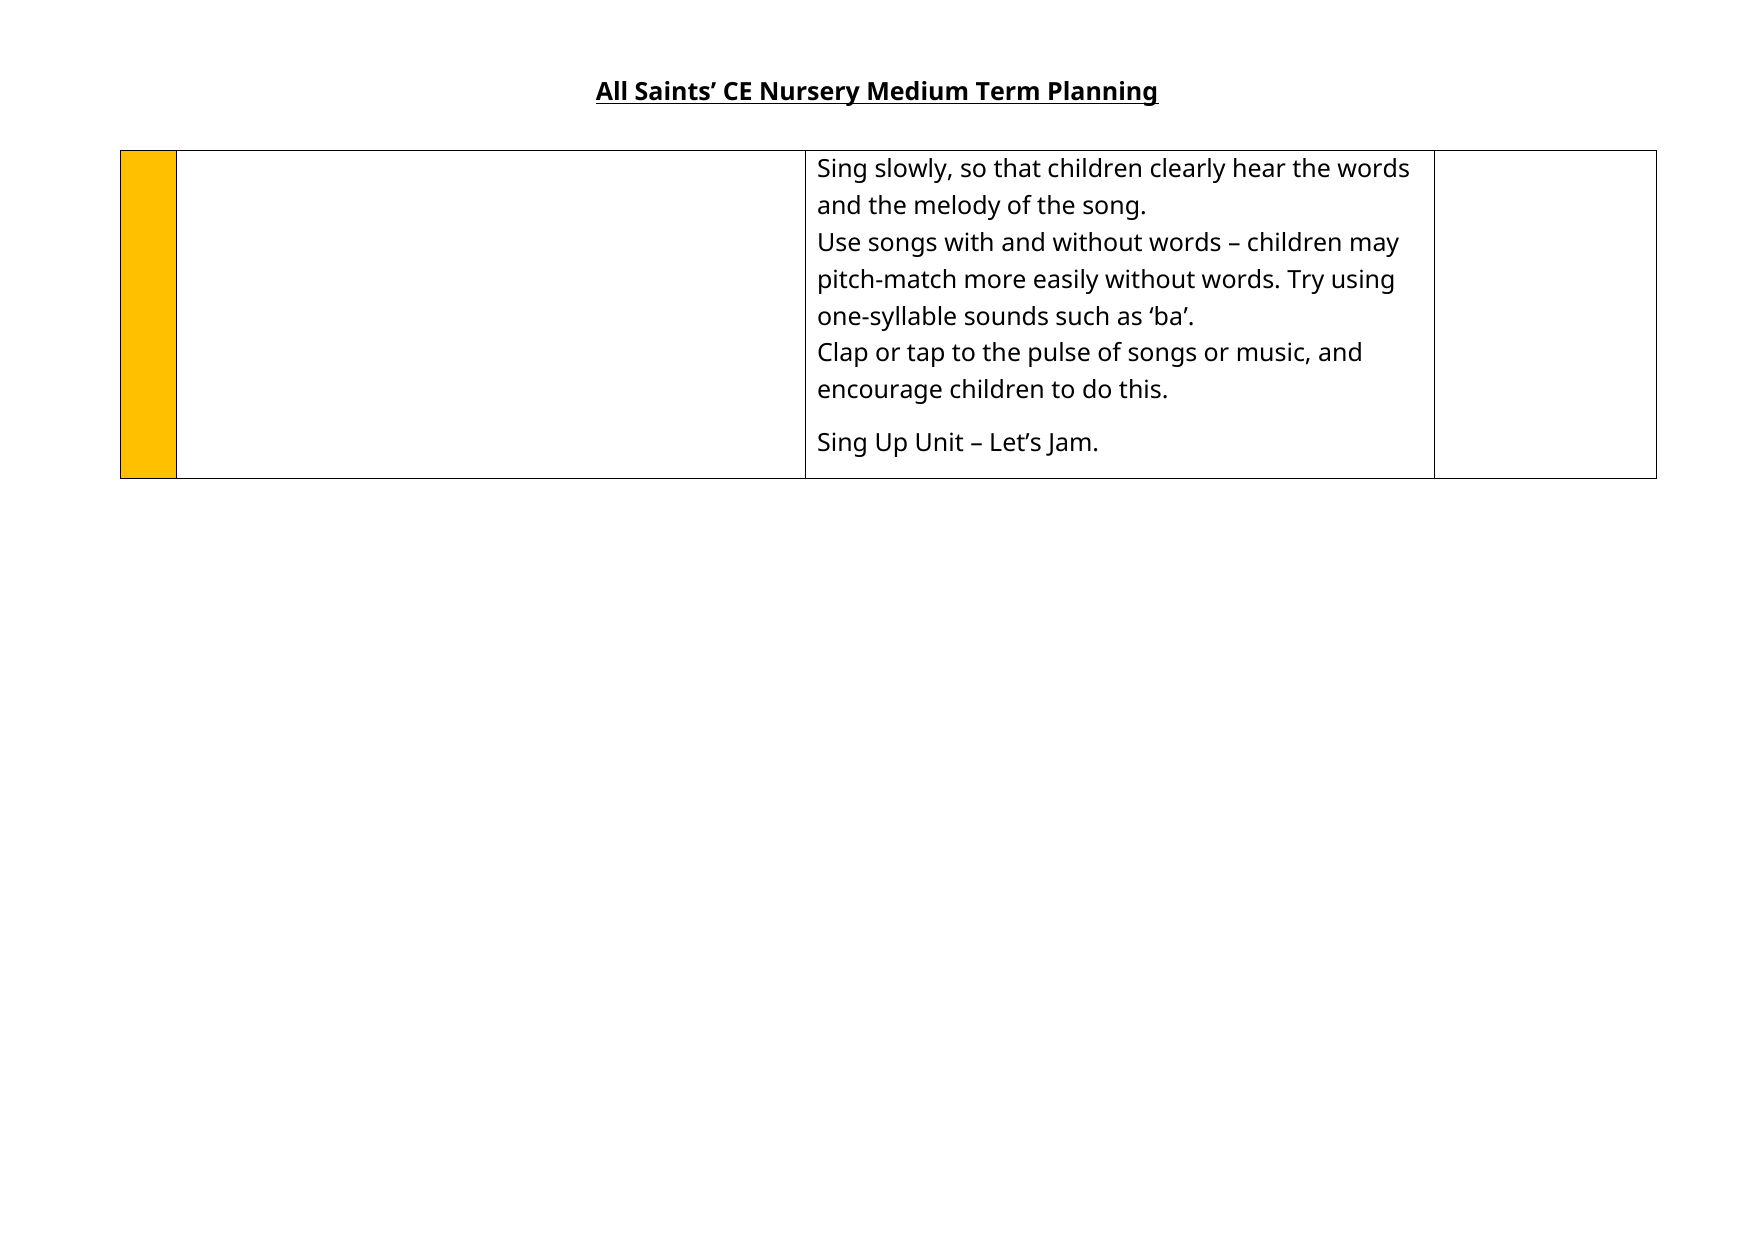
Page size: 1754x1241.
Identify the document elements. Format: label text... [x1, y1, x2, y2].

table_cell E A D [121, 151, 176, 478]
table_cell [806, 151, 1434, 478]
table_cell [177, 151, 805, 478]
